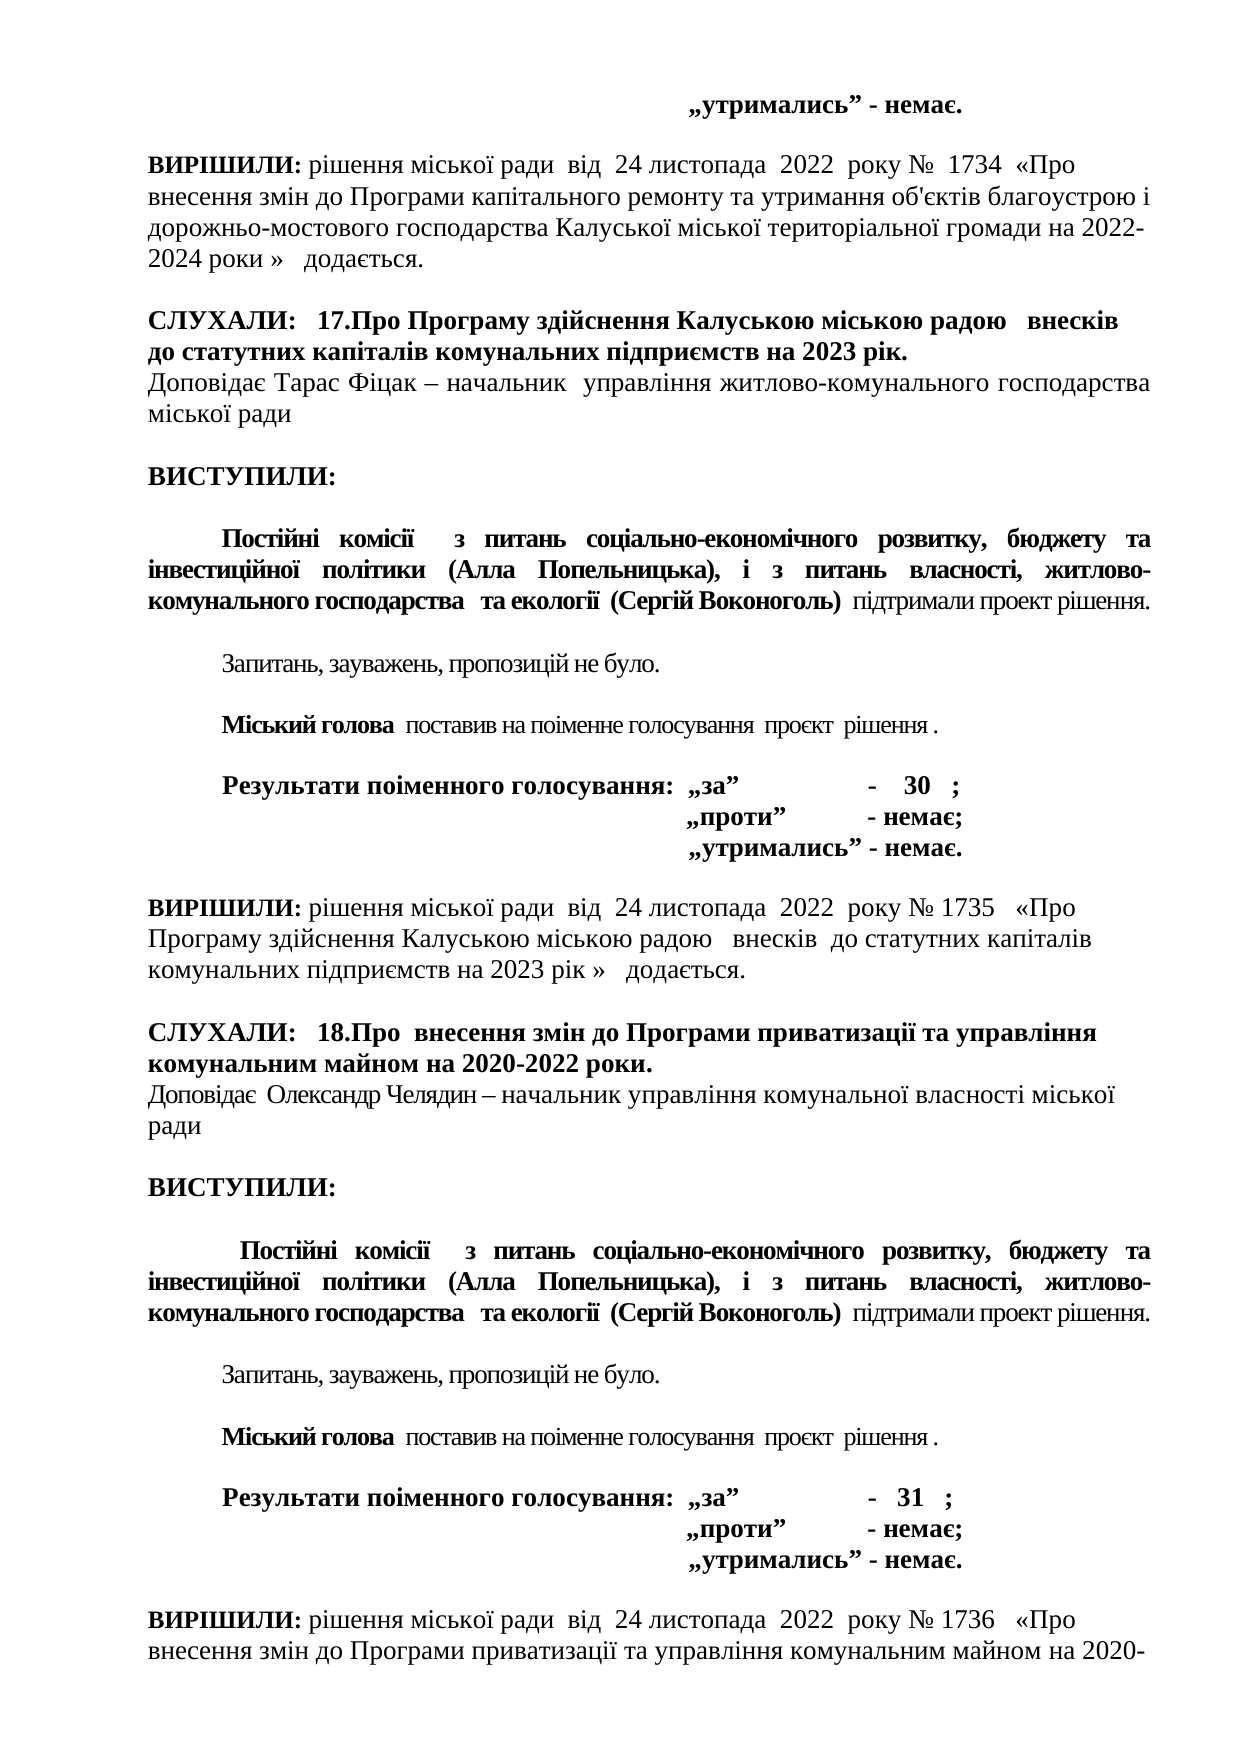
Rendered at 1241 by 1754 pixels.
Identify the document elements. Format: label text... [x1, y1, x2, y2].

text Міський голова поставив на поіменне голосування проєкт рішення . [148, 709, 1152, 739]
text Доповідає Тарас Фіцак – начальник управління житлово-комунального господарства міської ради [148, 366, 1152, 429]
text Результати поіменного голосування: „за” - 30 ; [148, 769, 1152, 800]
text ВИСТУПИЛИ: [148, 1172, 1152, 1203]
text ВИСТУПИЛИ: [148, 460, 1152, 491]
text СЛУХАЛИ: 18.Про внесення змін до Програми приватизації та управління комунальним майном на 2020-2022 роки. [148, 1016, 1152, 1078]
text Результати поіменного голосування: „за” - 31 ; [148, 1481, 1152, 1512]
text СЛУХАЛИ: 17.Про Програму здійснення Калуською міською радою внесків до статутних капіталів комунальних підприємств на 2023 рік. [148, 304, 1152, 366]
text Запитань, зауважень, пропозицій не було. [148, 1358, 1152, 1389]
text Доповідає Олександр Челядин – начальник управління комунальної власності міської ради [148, 1078, 1152, 1140]
text „утримались” - немає. [148, 1543, 1152, 1574]
text Запитань, зауважень, пропозицій не було. [148, 647, 1152, 678]
text „проти” - немає; [159, 1512, 1152, 1543]
text „утримались” - немає. [148, 88, 1152, 120]
text Міський голова поставив на поіменне голосування проєкт рішення . [148, 1421, 1152, 1451]
text „утримались” - немає. [148, 831, 1152, 862]
text ВИРІШИЛИ: рішення міської ради від 24 листопада 2022 року № 1734 «Про внесення змін до Програми капітального ремонту та утримання об'єктів благоустрою і дорожньо-мостового господарства Калуської міської територіальної громади на 2022-2024 роки » додається. [148, 148, 1152, 273]
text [148, 1603, 1152, 1665]
text „проти” - немає; [159, 800, 1152, 831]
text ВИРІШИЛИ: рішення міської ради від 24 листопада 2022 року № 1735 «Про Програму здійснення Калуською міською радою внесків до статутних капіталів комунальних підприємств на 2023 рік » додається. [148, 891, 1152, 985]
